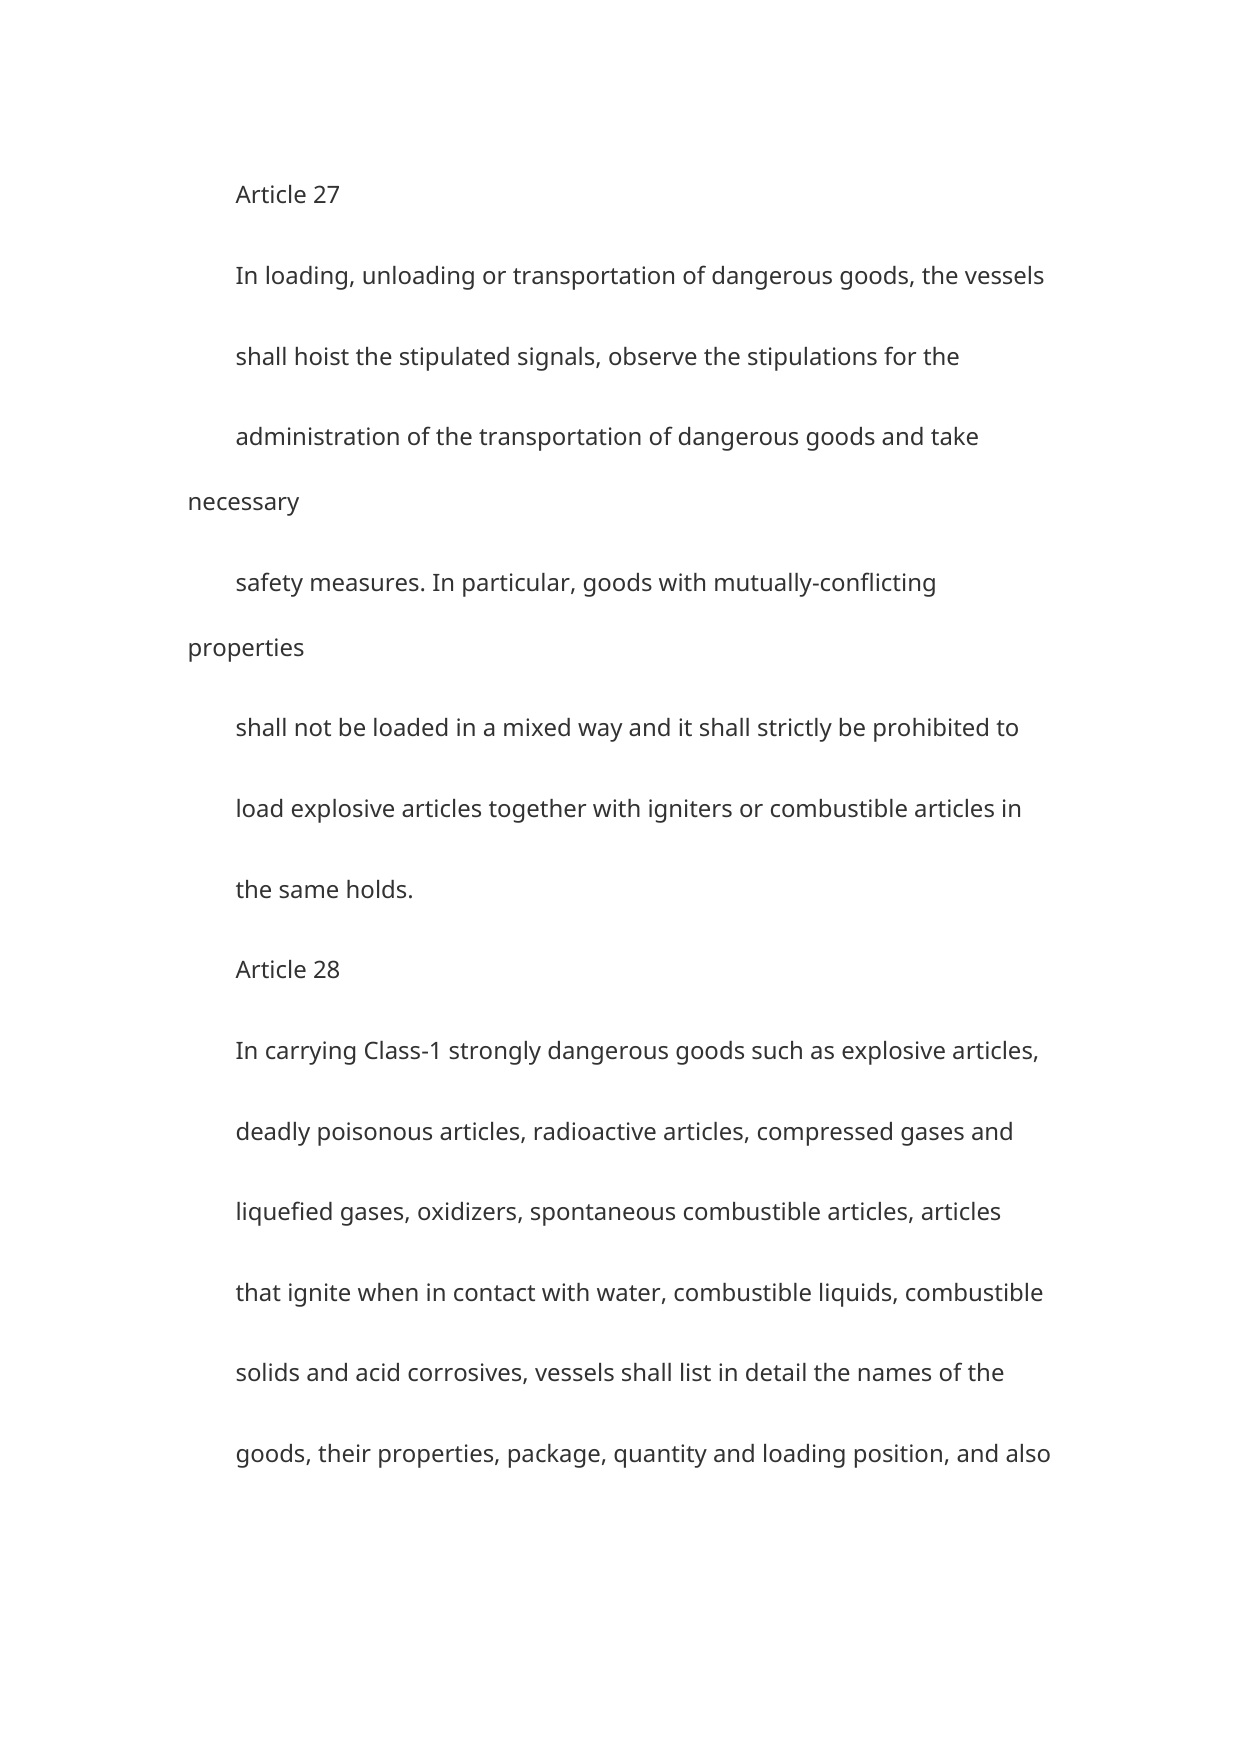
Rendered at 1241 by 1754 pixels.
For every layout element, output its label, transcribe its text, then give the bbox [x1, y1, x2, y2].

text safety measures. In particular, goods with mutually-conflicting properties [187, 549, 1053, 679]
text solids and acid corrosives, vessels shall list in detail the names of the [187, 1340, 1053, 1405]
text shall hoist the stipulated signals, observe the stipulations for the [187, 323, 1053, 388]
text In carrying Class-1 strongly dangerous goods such as explosive articles, [187, 1018, 1053, 1083]
text Article 27 [187, 162, 1053, 227]
text that ignite when in contact with water, combustible liquids, combustible [187, 1259, 1053, 1324]
text goods, their properties, package, quantity and loading position, and also [187, 1421, 1053, 1486]
text shall not be loaded in a mixed way and it shall strictly be prohibited to [187, 695, 1053, 760]
text administration of the transportation of dangerous goods and take necessary [187, 404, 1053, 534]
text In loading, unloading or transportation of dangerous goods, the vessels [187, 243, 1053, 308]
text liquefied gases, oxidizers, spontaneous combustible articles, articles [187, 1179, 1053, 1244]
text deadly poisonous articles, radioactive articles, compressed gases and [187, 1098, 1053, 1163]
text load explosive articles together with igniters or combustible articles in [187, 776, 1053, 841]
text Article 28 [187, 937, 1053, 1002]
text the same holds. [187, 856, 1053, 921]
